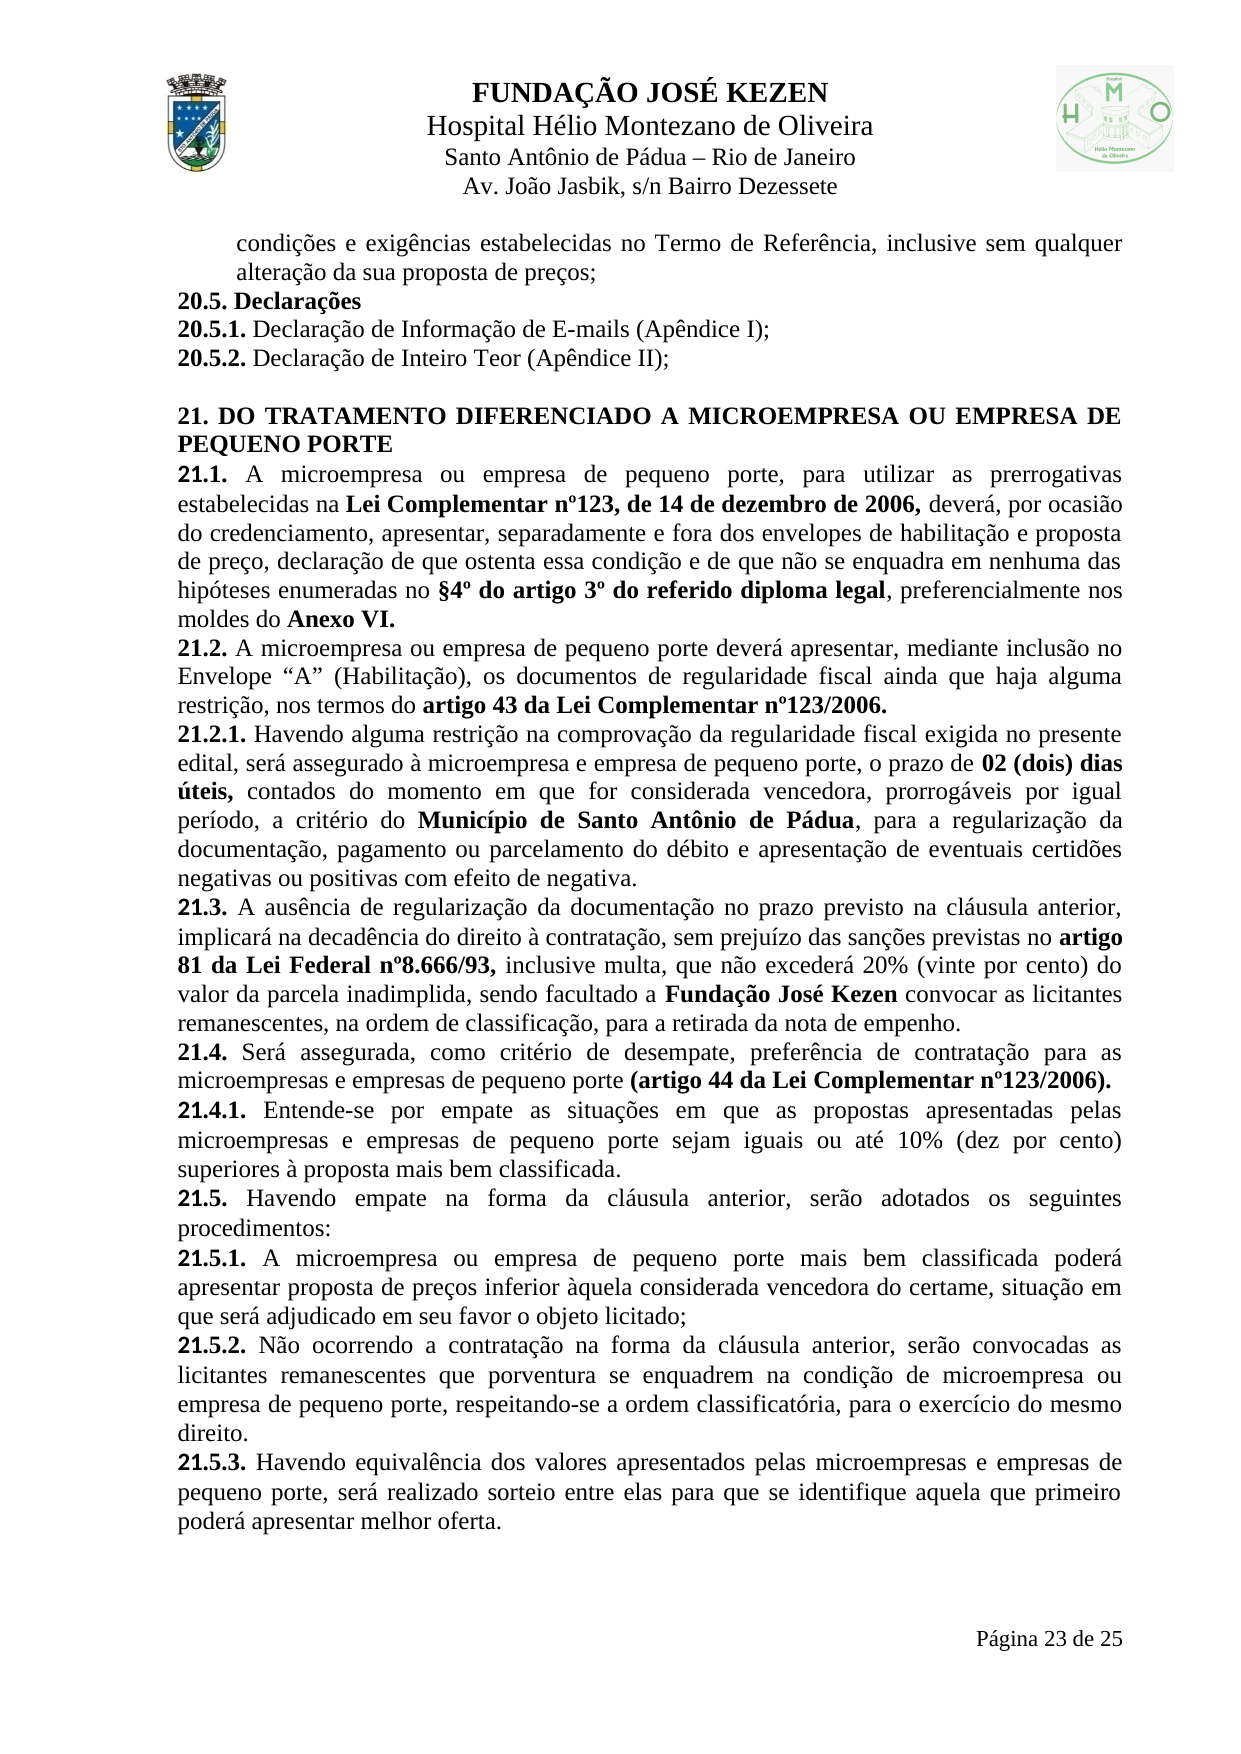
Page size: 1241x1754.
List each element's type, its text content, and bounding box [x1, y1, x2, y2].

text 21.4.1. Entende-se por empate as situações em que as propostas apresentadas pelas microempresas e empresas de pequeno porte sejam iguais ou até 10% (dez por cento) superiores à proposta mais bem classificada. [177, 1094, 1123, 1182]
picture [163, 71, 229, 174]
text 20.5.2. Declaração de Inteiro Teor (Apêndice II); [177, 343, 1123, 372]
text 21.2.1. Havendo alguma restrição na comprovação da regularidade fiscal exigida no presente edital, será assegurado à microempresa e empresa de pequeno porte, o prazo de 02 (dois) dias úteis, contados do momento em que for considerada vencedora, prorrogáveis por igual período, a critério do Município de Santo Antônio de Pádua, para a regularização da documentação, pagamento ou parcelamento do débito e apresentação de eventuais certidões negativas ou positivas com efeito de negativa. [177, 719, 1123, 891]
text 21.1. A microempresa ou empresa de pequeno porte, para utilizar as prerrogativas estabelecidas na Lei Complementar nº123, de 14 de dezembro de 2006, deverá, por ocasião do credenciamento, apresentar, separadamente e fora dos envelopes de habilitação e proposta de preço, declaração de que ostenta essa condição e de que não se enquadra em nenhuma das hipóteses enumeradas no §4º do artigo 3º do referido diploma legal, preferencialmente nos moldes do Anexo VI. [177, 458, 1123, 633]
text 21.2. A microempresa ou empresa de pequeno porte deverá apresentar, mediante inclusão no Envelope “A” (Habilitação), os documentos de regularidade fiscal ainda que haja alguma restrição, nos termos do artigo 43 da Lei Complementar nº123/2006. [177, 633, 1123, 719]
text 21.5.1. A microempresa ou empresa de pequeno porte mais bem classificada poderá apresentar proposta de preços inferior àquela considerada vencedora do certame, situação em que será adjudicado em seu favor o objeto licitado; [177, 1242, 1123, 1330]
text 21.3. A ausência de regularização da documentação no prazo previsto na cláusula anterior, implicará na decadência do direito à contratação, sem prejuízo das sanções previstas no artigo 81 da Lei Federal nº8.666/93, inclusive multa, que não excederá 20% (vinte por cento) do valor da parcela inadimplida, sendo facultado a Fundação José Kezen convocar as licitantes remanescentes, na ordem de classificação, para a retirada da nota de empenho. [177, 891, 1123, 1037]
text 21.5.2. Não ocorrendo a contratação na forma da cláusula anterior, serão convocadas as licitantes remanescentes que porventura se enquadrem na condição de microempresa ou empresa de pequeno porte, respeitando-se a ordem classificatória, para o exercício do mesmo direito. [177, 1330, 1123, 1446]
text 21.5.3. Havendo equivalência dos valores apresentados pelas microempresas e empresas de pequeno porte, será realizado sorteio entre elas para que se identifique aquela que primeiro poderá apresentar melhor oferta. [177, 1446, 1123, 1534]
text 21.5. Havendo empate na forma da cláusula anterior, serão adotados os seguintes procedimentos: [177, 1182, 1123, 1242]
text 20.5. Declarações [177, 286, 1123, 314]
text 21. DO TRATAMENTO DIFERENCIADO A MICROEMPRESA OU EMPRESA DE PEQUENO PORTE [177, 401, 1123, 458]
text 21.4. Será assegurada, como critério de desempate, preferência de contratação para as microempresas e empresas de pequeno porte (artigo 44 da Lei Complementar nº123/2006). [177, 1037, 1123, 1094]
text 20.5.1. Declaração de Informação de E-mails (Apêndice I); [177, 314, 1123, 343]
